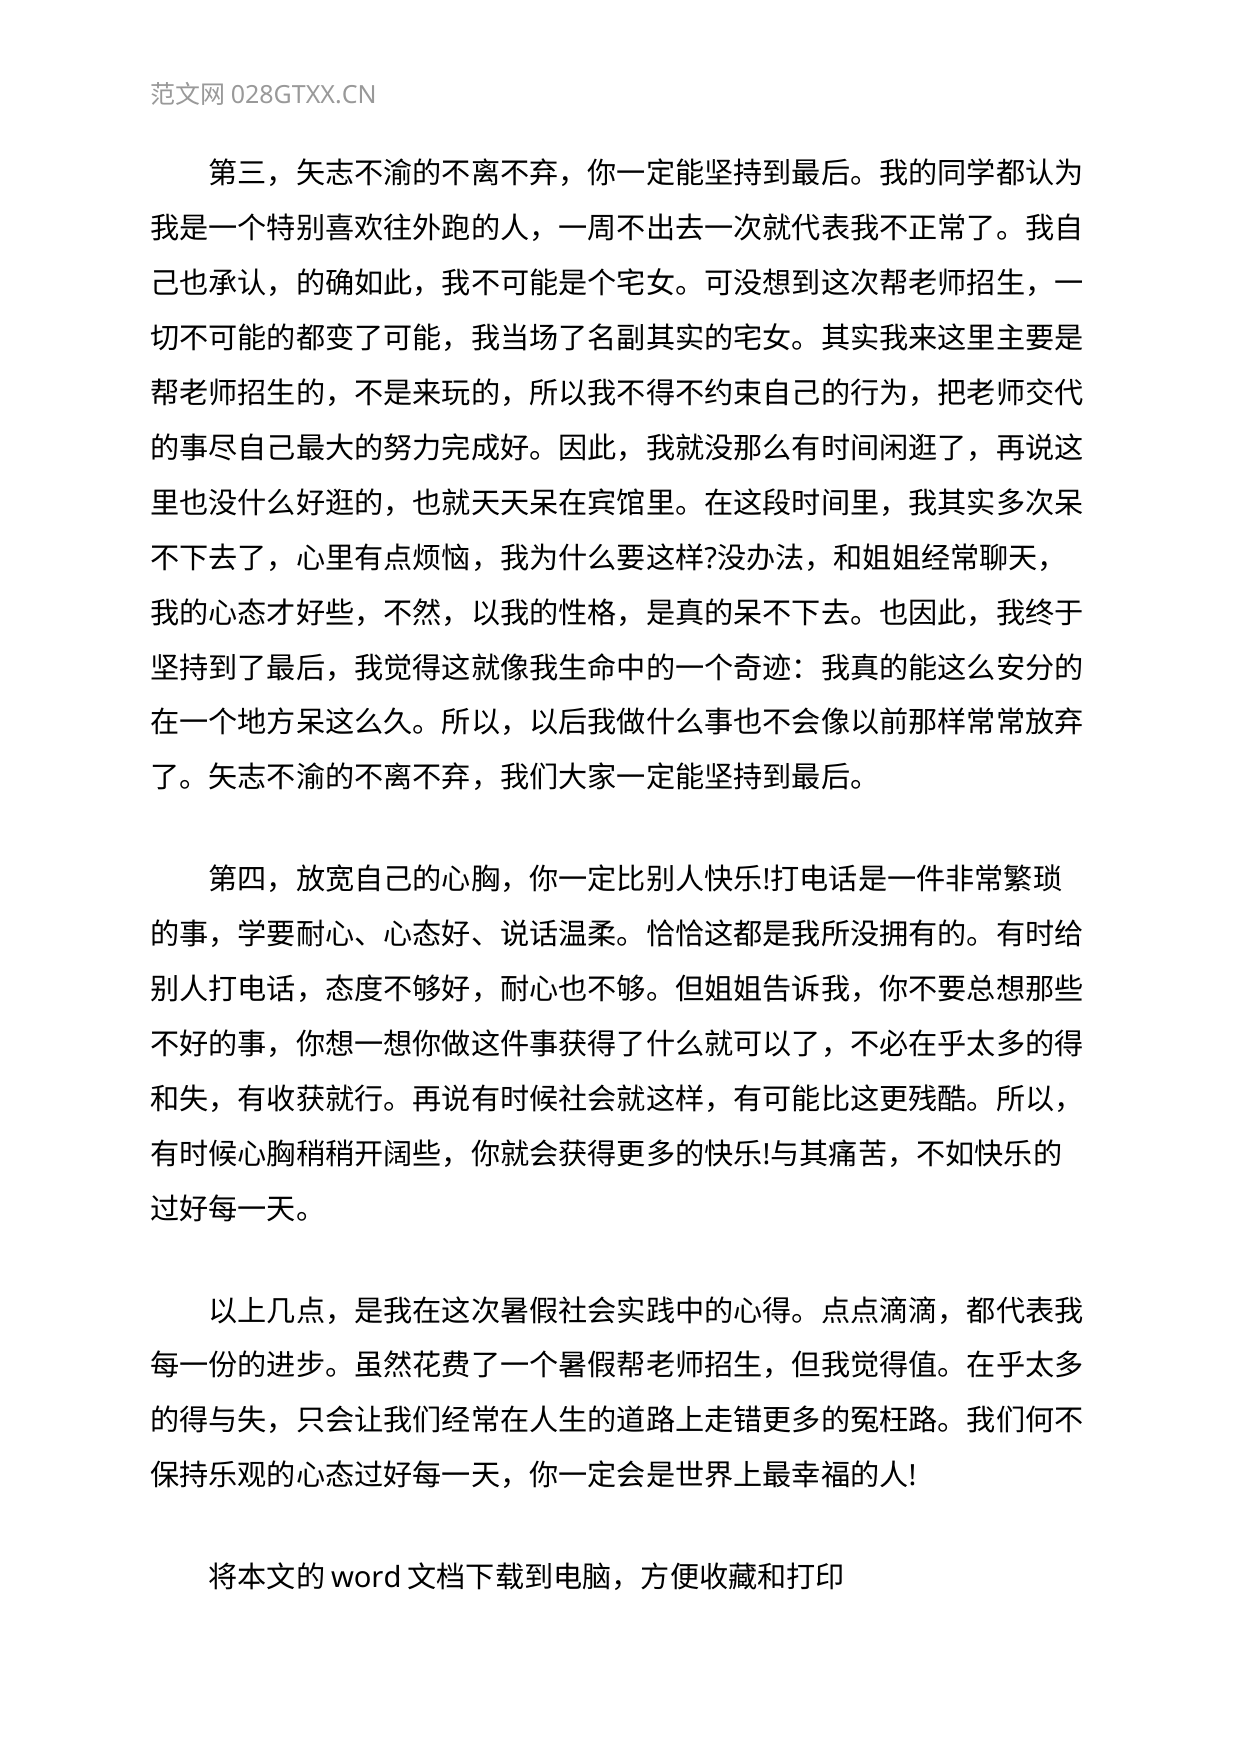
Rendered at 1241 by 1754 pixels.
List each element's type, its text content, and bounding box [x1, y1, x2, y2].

text 第三，矢志不渝的不离不弃，你一定能坚持到最后。我的同学都认为我是一个特别喜欢往外跑的人，一周不出去一次就代表我不正常了。我自己也承认，的确如此，我不可能是个宅女。可没想到这次帮老师招生，一切不可能的都变了可能，我当场了名副其实的宅女。其实我来这里主要是帮老师招生的，不是来玩的，所以我不得不约束自己的行为，把老师交代的事尽自己最大的努力完成好。因此，我就没那么有时间闲逛了，再说这里也没什么好逛的，也就天天呆在宾馆里。在这段时间里，我其实多次呆不下去了，心里有点烦恼，我为什么要这样?没办法，和姐姐经常聊天，我的心态才好些，不然，以我的性格，是真的呆不下去。也因此，我终于坚持到了最后，我觉得这就像我生命中的一个奇迹：我真的能这么安分的在一个地方呆这么久。所以，以后我做什么事也不会像以前那样常常放弃了。矢志不渝的不离不弃，我们大家一定能坚持到最后。 [150, 150, 1090, 796]
text 第四，放宽自己的心胸，你一定比别人快乐!打电话是一件非常繁琐的事，学要耐心、心态好、说话温柔。恰恰这都是我所没拥有的。有时给别人打电话，态度不够好，耐心也不够。但姐姐告诉我，你不要总想那些不好的事，你想一想你做这件事获得了什么就可以了，不必在乎太多的得和失，有收获就行。再说有时候社会就这样，有可能比这更残酷。所以，有时候心胸稍稍开阔些，你就会获得更多的快乐!与其痛苦，不如快乐的过好每一天。 [150, 856, 1090, 1228]
text 将本文的word文档下载到电脑，方便收藏和打印 [150, 1554, 1090, 1596]
text 以上几点，是我在这次暑假社会实践中的心得。点点滴滴，都代表我每一份的进步。虽然花费了一个暑假帮老师招生，但我觉得值。在乎太多的得与失，只会让我们经常在人生的道路上走错更多的冤枉路。我们何不保持乐观的心态过好每一天，你一定会是世界上最幸福的人! [150, 1287, 1090, 1494]
